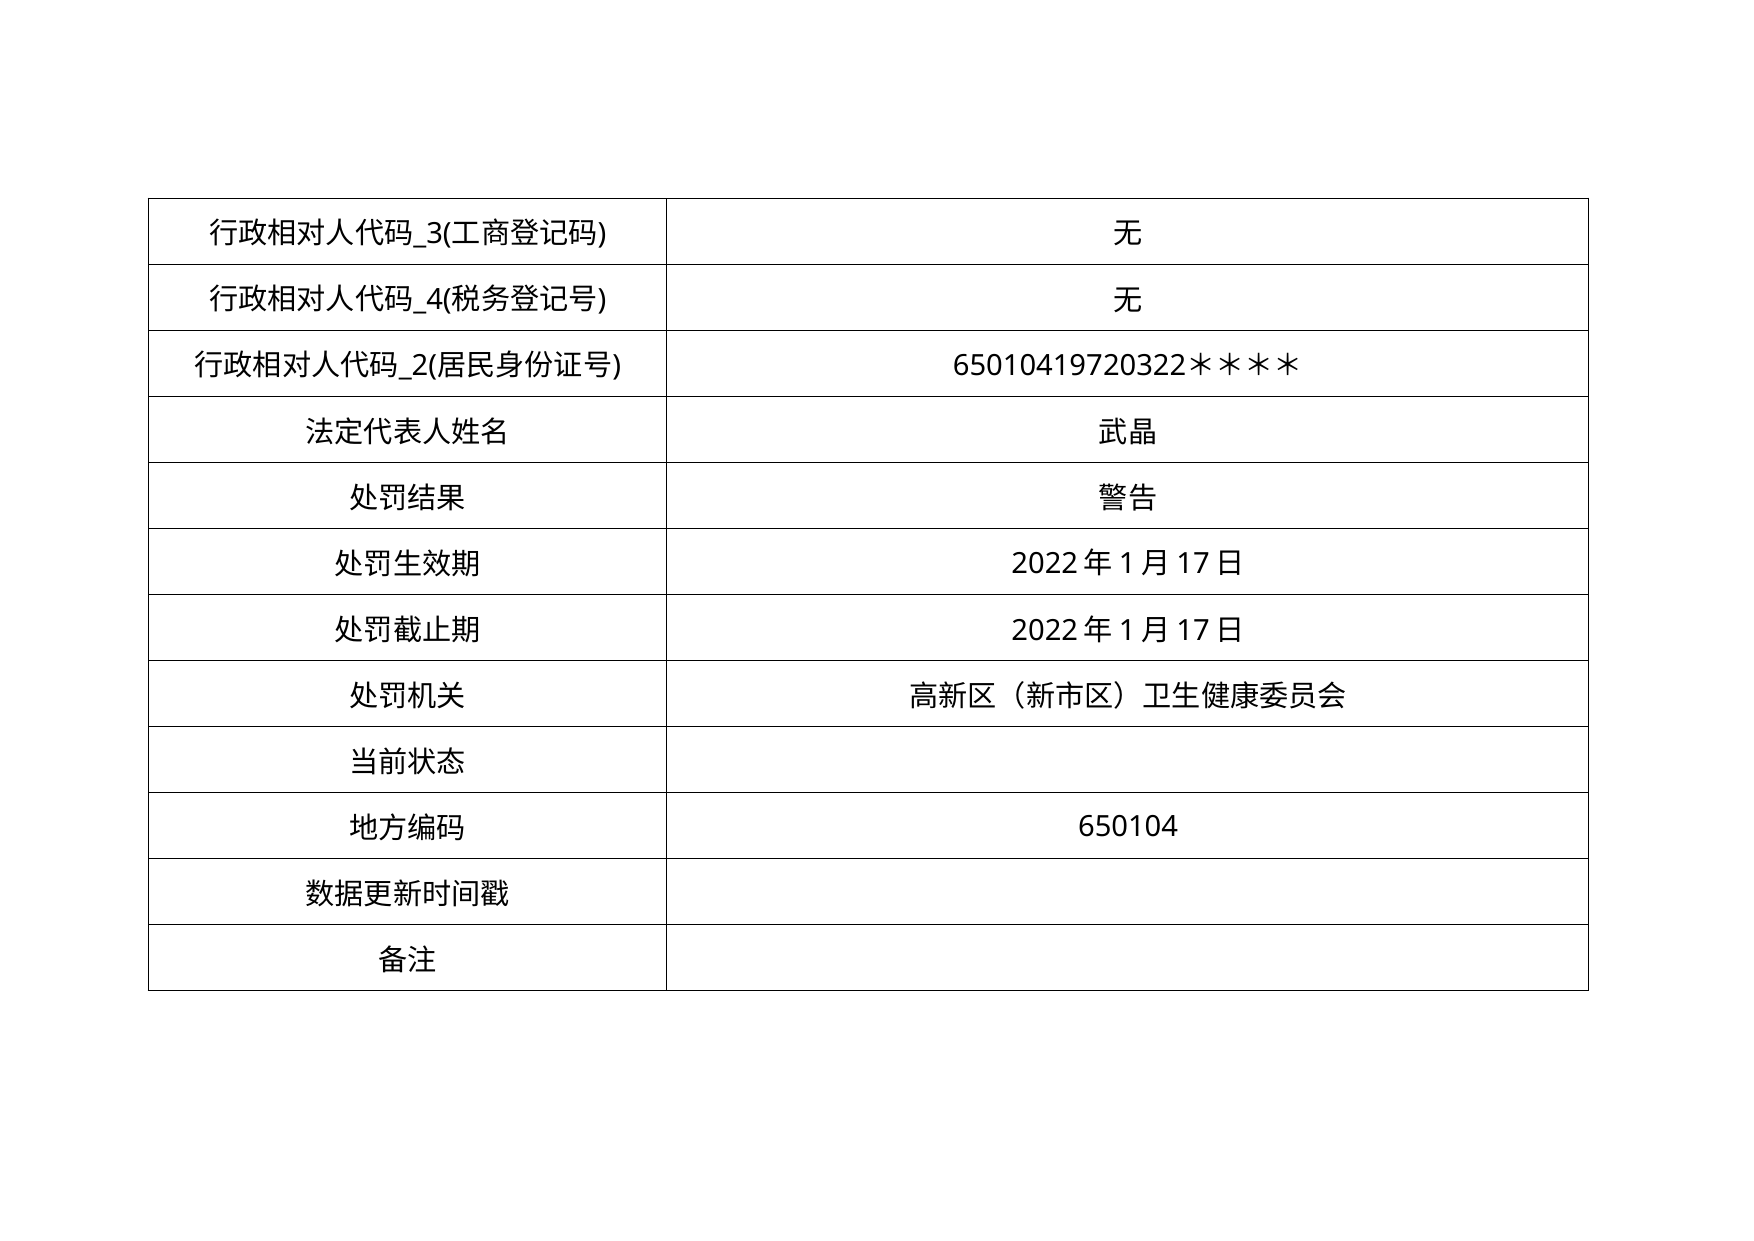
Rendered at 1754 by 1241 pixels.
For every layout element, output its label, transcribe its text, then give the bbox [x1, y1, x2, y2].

table_cell 650104 [667, 793, 1588, 858]
table_cell 行政相对人代码_3(工商登记码) [149, 199, 666, 264]
table_cell 处罚机关 [149, 661, 666, 726]
table_cell [667, 925, 1588, 990]
table_cell 备注 [149, 925, 666, 990]
table_cell 武晶 [667, 397, 1588, 462]
table_cell 高新区（新市区）卫生健康委员会 [667, 661, 1588, 726]
table_cell 处罚生效期 [149, 529, 666, 594]
table_cell [667, 859, 1588, 924]
table_cell 2022年1月17日 [667, 529, 1588, 594]
table_cell 处罚截止期 [149, 595, 666, 660]
table_cell 地方编码 [149, 793, 666, 858]
table_cell 处罚结果 [149, 463, 666, 528]
table_cell 当前状态 [149, 727, 666, 792]
table_cell 2022年1月17日 [667, 595, 1588, 660]
table_cell 警告 [667, 463, 1588, 528]
table_cell 行政相对人代码_4(税务登记号) [149, 265, 666, 330]
table_cell 无 [667, 265, 1588, 330]
table_cell 行政相对人代码_2(居民身份证号) [149, 331, 666, 396]
table_cell 数据更新时间戳 [149, 859, 666, 924]
table_cell 65010419720322＊＊＊＊ [667, 331, 1588, 396]
table_cell [667, 727, 1588, 792]
table_cell 法定代表人姓名 [149, 397, 666, 462]
table_cell 无 [667, 199, 1588, 264]
